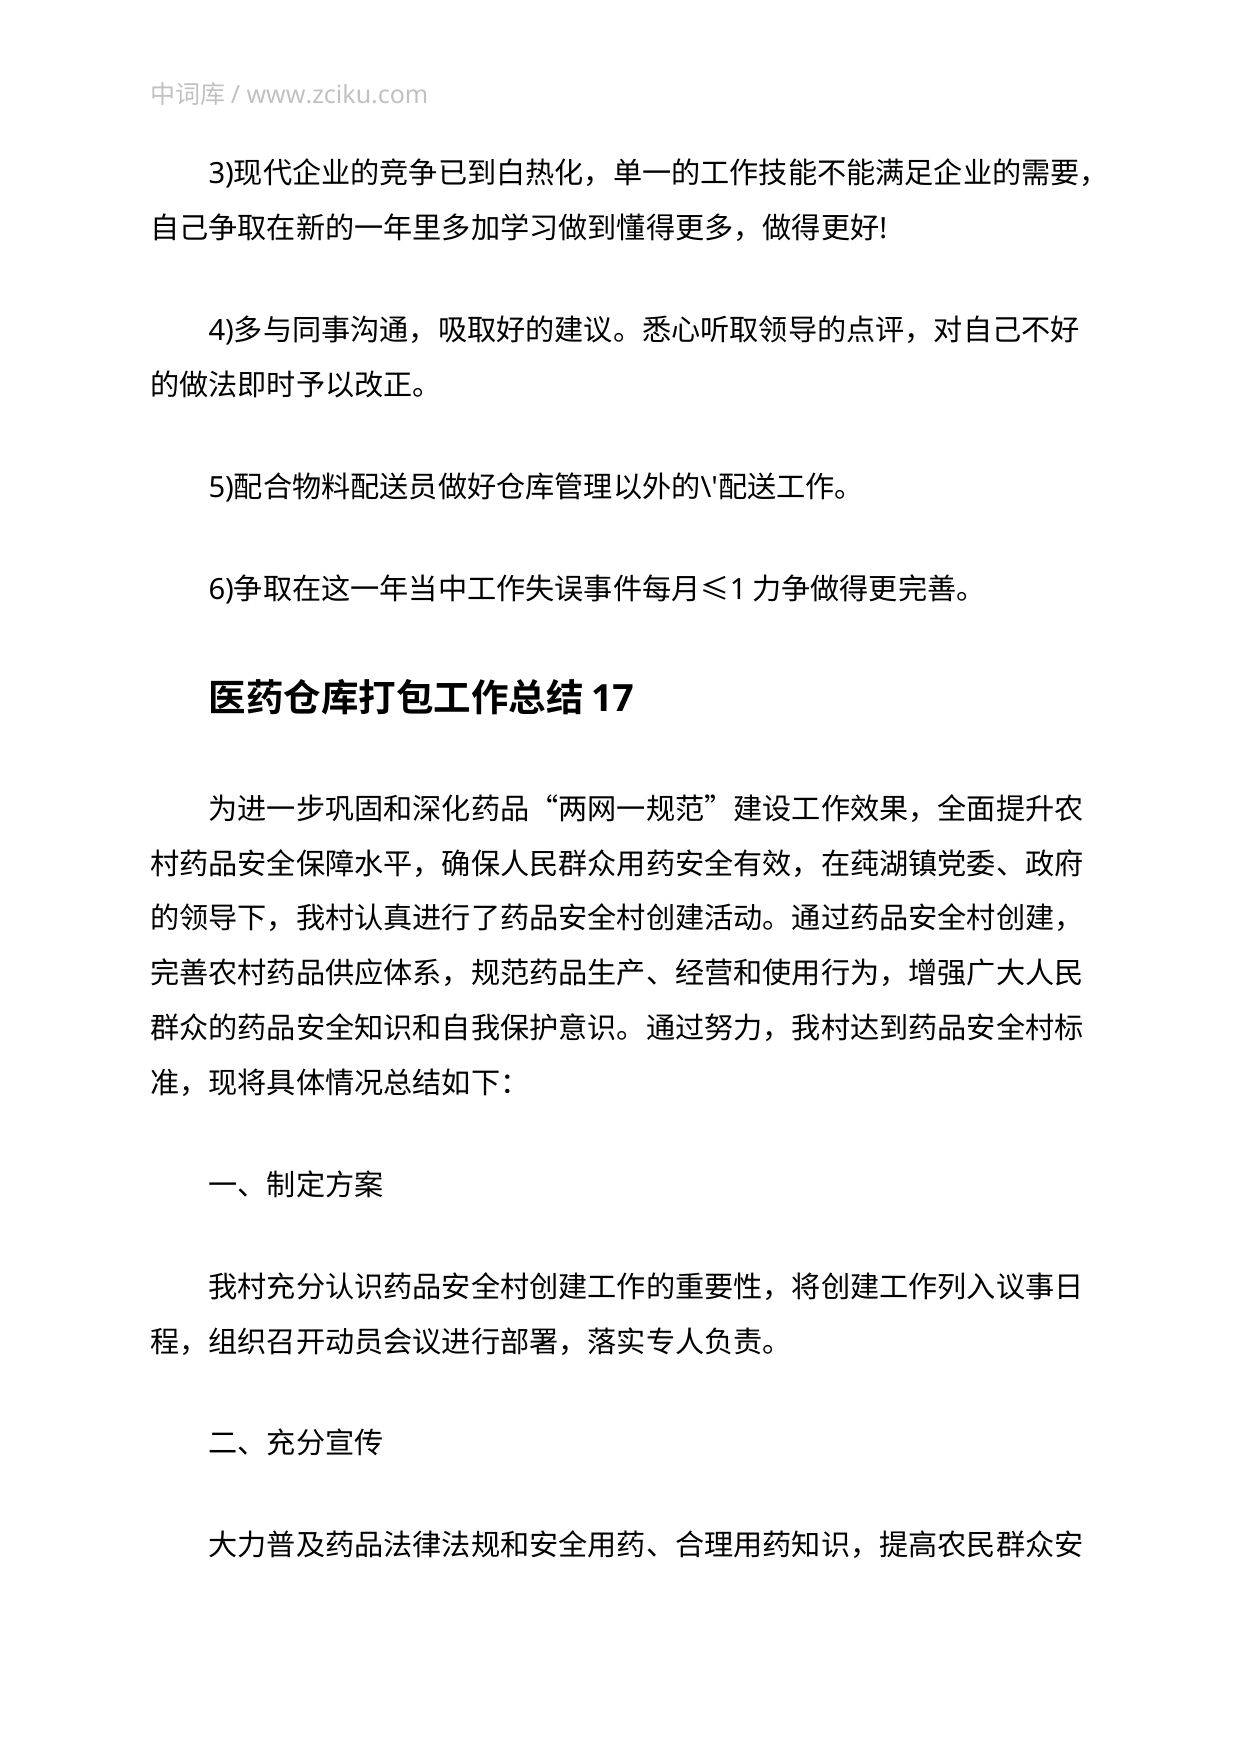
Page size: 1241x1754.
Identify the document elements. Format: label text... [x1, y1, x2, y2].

text 二、充分宣传 [150, 1420, 1090, 1462]
text 6)争取在这一年当中工作失误事件每月≤1力争做得更完善。 [150, 566, 1090, 608]
text 医药仓库打包工作总结17 [150, 668, 1090, 722]
text 我村充分认识药品安全村创建工作的重要性，将创建工作列入议事日程，组织召开动员会议进行部署，落实专人负责。 [150, 1263, 1090, 1361]
text 一、制定方案 [150, 1162, 1090, 1204]
text 4)多与同事沟通，吸取好的建议。悉心听取领导的点评，对自己不好的做法即时予以改正。 [150, 307, 1090, 404]
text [150, 1522, 1090, 1564]
text 为进一步巩固和深化药品“两网一规范”建设工作效果，全面提升农村药品安全保障水平，确保人民群众用药安全有效，在莼湖镇党委、政府的领导下，我村认真进行了药品安全村创建活动。通过药品安全村创建，完善农村药品供应体系，规范药品生产、经营和使用行为，增强广大人民群众的药品安全知识和自我保护意识。通过努力，我村达到药品安全村标准，现将具体情况总结如下： [150, 785, 1090, 1102]
text 3)现代企业的竞争已到白热化，单一的工作技能不能满足企业的需要，自己争取在新的一年里多加学习做到懂得更多，做得更好! [150, 150, 1090, 247]
text 5)配合物料配送员做好仓库管理以外的\'配送工作。 [150, 464, 1090, 506]
